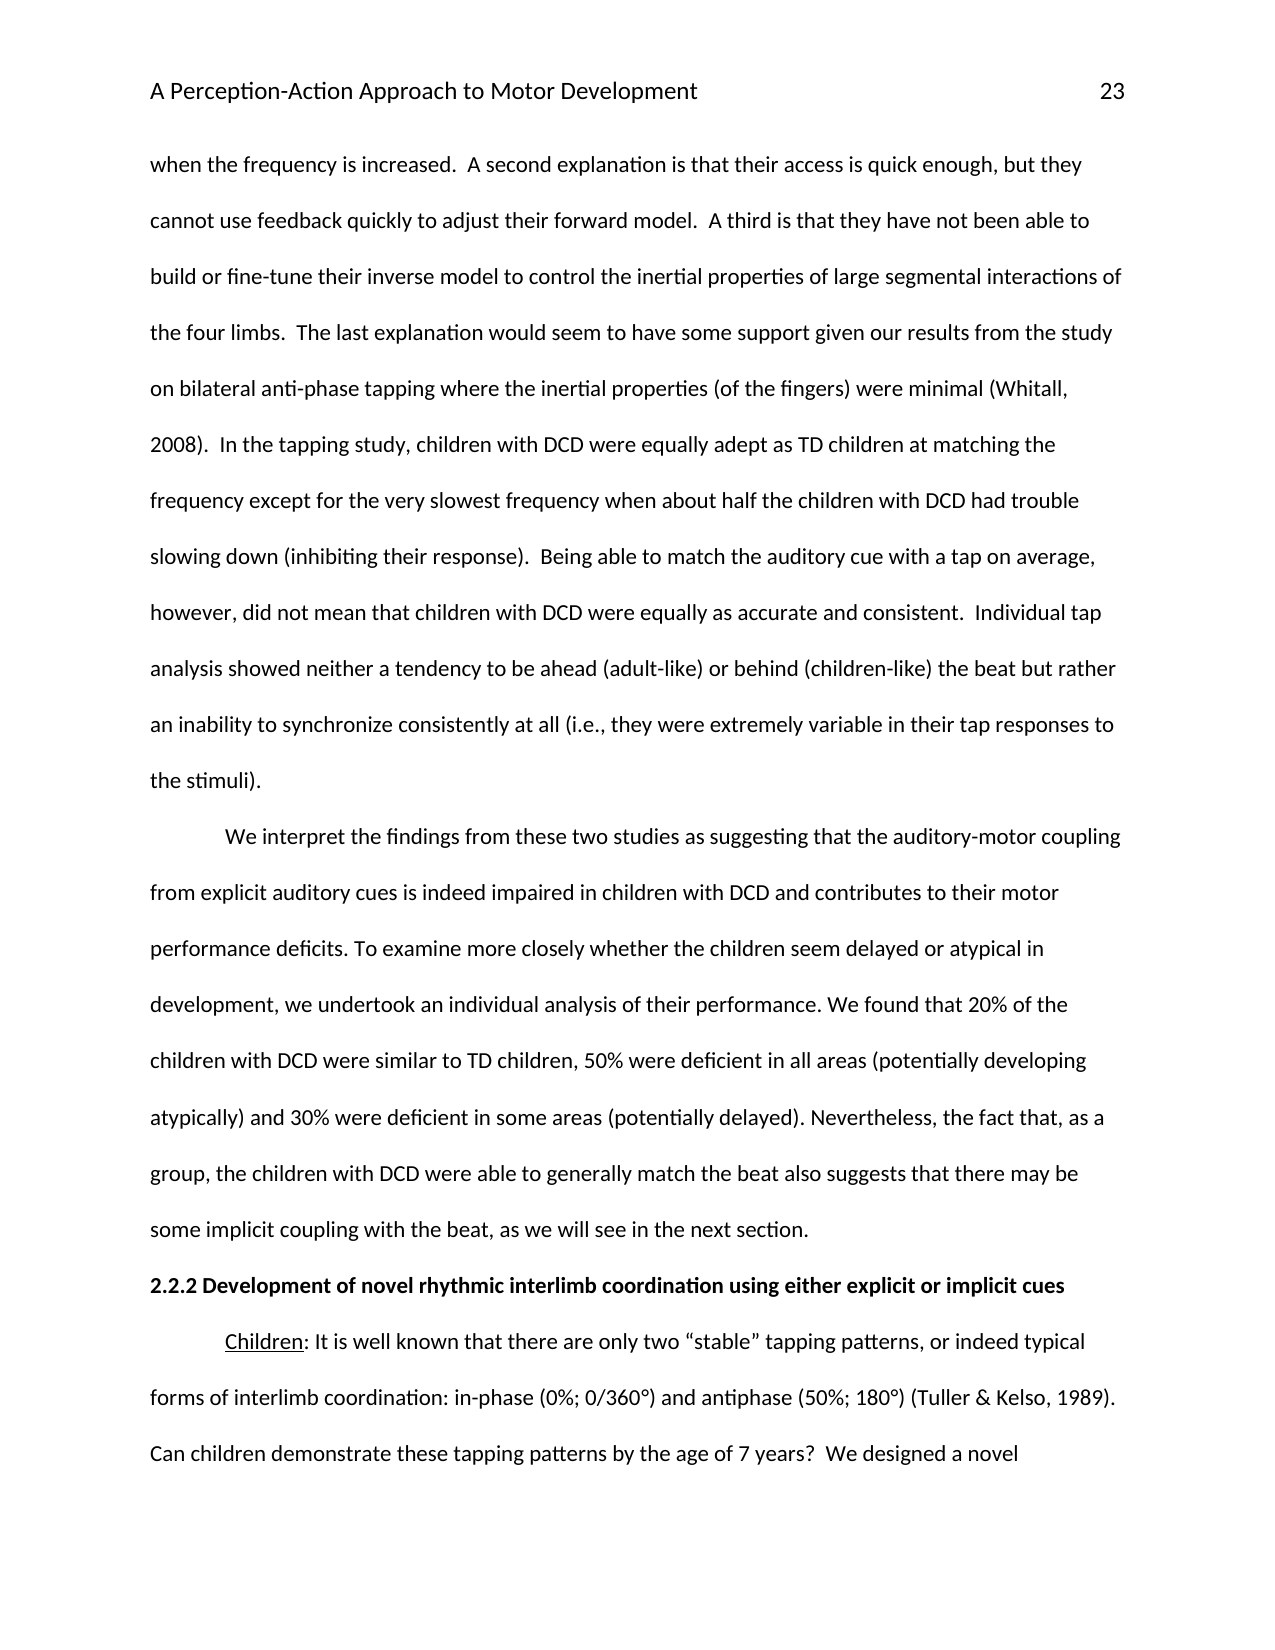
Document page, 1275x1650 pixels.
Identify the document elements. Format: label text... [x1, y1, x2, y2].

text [150, 1327, 1125, 1467]
text 2.2.2 Development of novel rhythmic interlimb coordination using either explicit or implicit cues [150, 1271, 1125, 1299]
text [150, 150, 1125, 794]
text We interpret the findings from these two studies as suggesting that the auditory-motor coupling from explicit auditory cues is indeed impaired in children with DCD and contributes to their motor performance deficits. To examine more closely whether the children seem delayed or atypical in development, we undertook an individual analysis of their performance. We found that 20% of the children with DCD were similar to TD children, 50% were deficient in all areas (potentially developing atypically) and 30% were deficient in some areas (potentially delayed). Nevertheless, the fact that, as a group, the children with DCD were able to generally match the beat also suggests that there may be some implicit coupling with the beat, as we will see in the next section. [150, 822, 1125, 1243]
